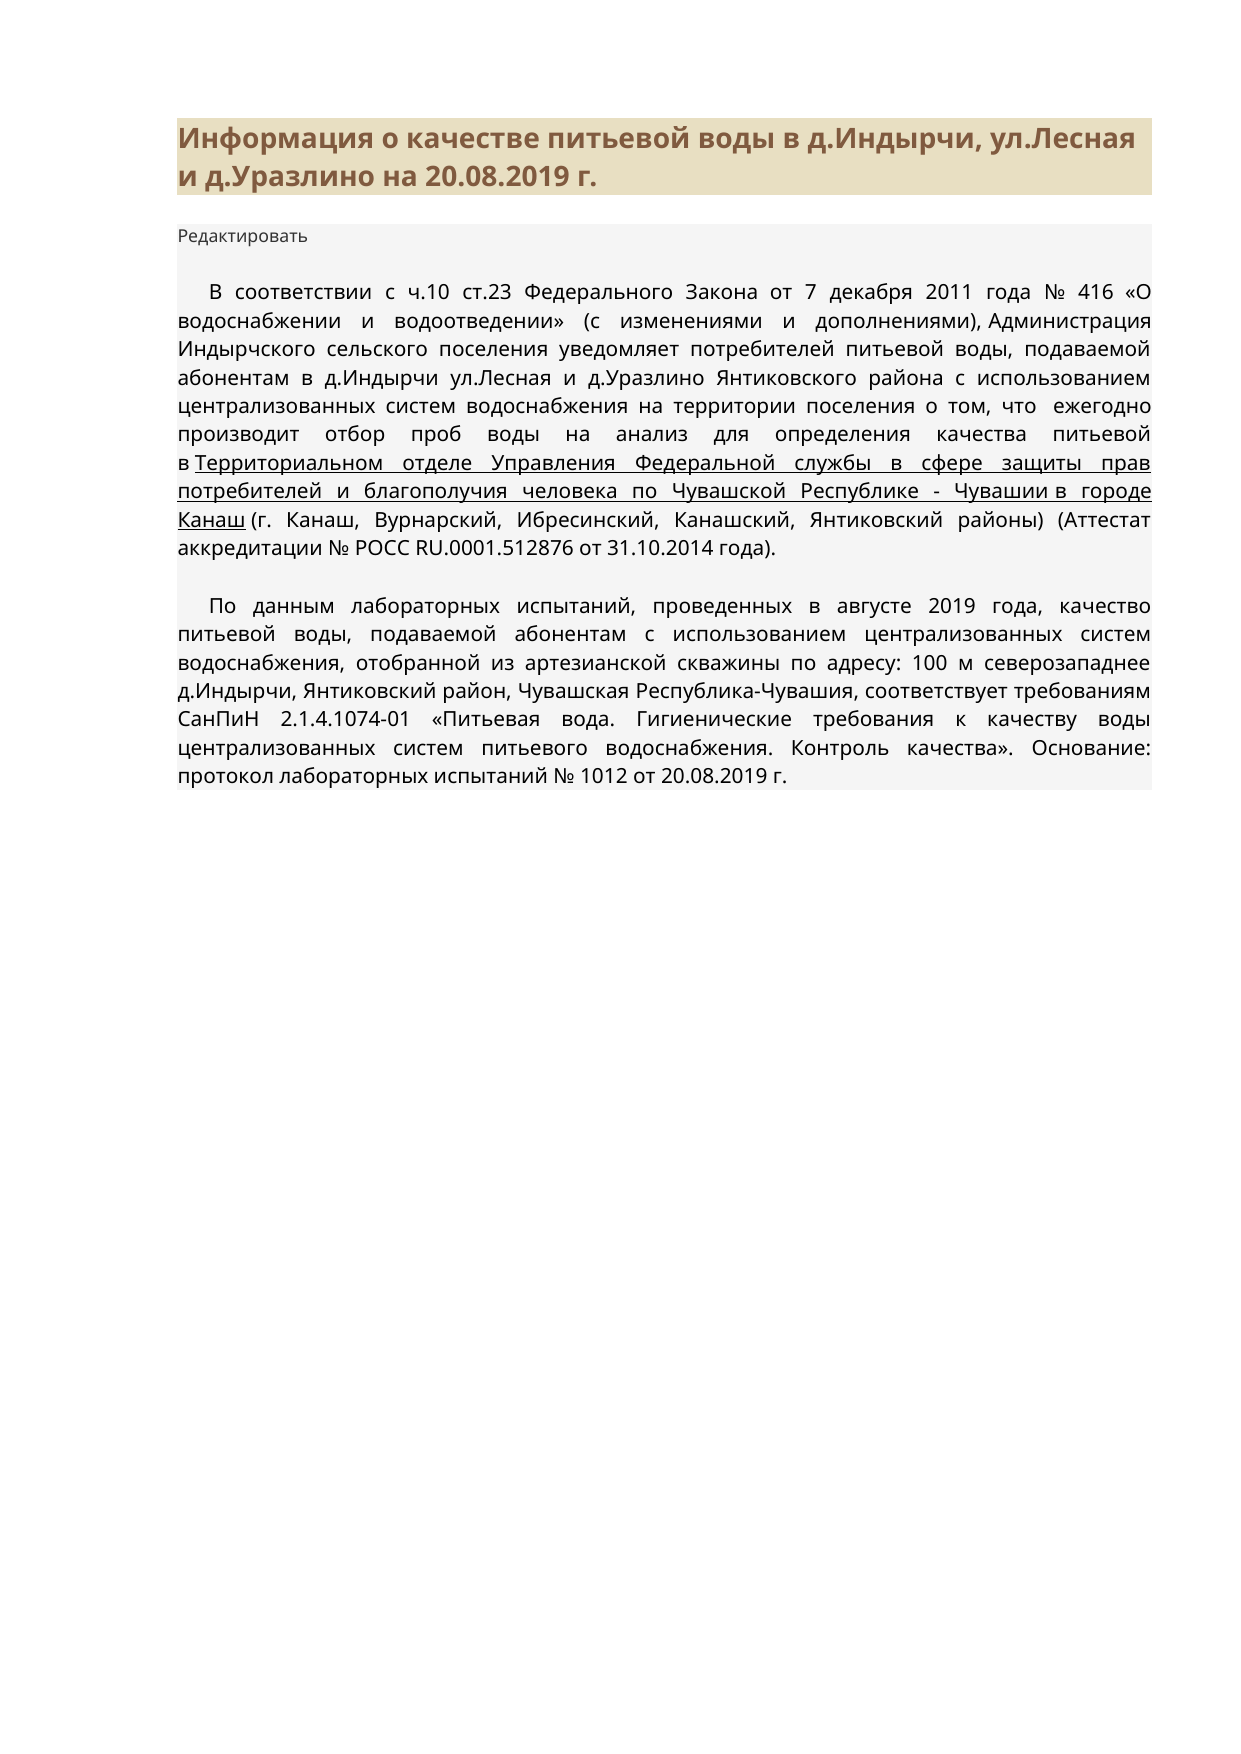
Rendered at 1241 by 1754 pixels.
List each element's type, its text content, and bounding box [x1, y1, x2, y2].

text Информация о качестве питьевой воды в д.Индырчи, ул.Лесная и д.Уразлино на 20.08.2019 г. [177, 118, 1152, 195]
text Редактировать [177, 224, 1152, 248]
text По данным лабораторных испытаний, проведенных в августе 2019 года, качество питьевой воды, подаваемой абонентам с использованием централизованных систем водоснабжения, отобранной из артезианской скважины по адресу: 100 м северозападнее д.Индырчи, Янтиковский район, Чувашская Республика-Чувашия, соответствует требованиям СанПиН 2.1.4.1074-01 «Питьевая вода. Гигиенические требования к качеству воды централизованных систем питьевого водоснабжения. Контроль качества». Основание: протокол лабораторных испытаний № 1012 от 20.08.2019 г. [177, 591, 1152, 790]
text В соответствии с ч.10 ст.23 Федерального Закона от 7 декабря 2011 года № 416 «О водоснабжении и водоотведении» (с изменениями и дополнениями), Администрация Индырчского сельского поселения уведомляет потребителей питьевой воды, подаваемой абонентам в д.Индырчи ул.Лесная и д.Уразлино Янтиковского района с использованием централизованных систем водоснабжения на территории поселения о том, что ежегодно производит отбор проб воды на анализ для определения качества питьевой в Территориальном отделе Управления Федеральной службы в сфере защиты прав потребителей и благополучия человека по Чувашской Республике - Чувашии в городе Канаш (г. Канаш, Вурнарский, Ибресинский, Канашский, Янтиковский районы) (Аттестат аккредитации № РОСС RU.0001.512876 от 31.10.2014 года). [177, 277, 1152, 501]
text В соответствии с ч.10 ст.23 Федерального Закона от 7 декабря 2011 года № 416 «О водоснабжении и водоотведении» (с изменениями и дополнениями), Администрация Индырчского сельского поселения уведомляет потребителей питьевой воды, подаваемой абонентам в д.Индырчи ул.Лесная и д.Уразлино Янтиковского района с использованием централизованных систем водоснабжения на территории поселения о том, что ежегодно производит отбор проб воды на анализ для определения качества питьевой в Территориальном отделе Управления Федеральной службы в сфере защиты прав потребителей и благополучия человека по Чувашской Республике - Чувашии в городе Канаш (г. Канаш, Вурнарский, Ибресинский, Канашский, Янтиковский районы) (Аттестат аккредитации № РОСС RU.0001.512876 от 31.10.2014 года). [177, 502, 1152, 562]
